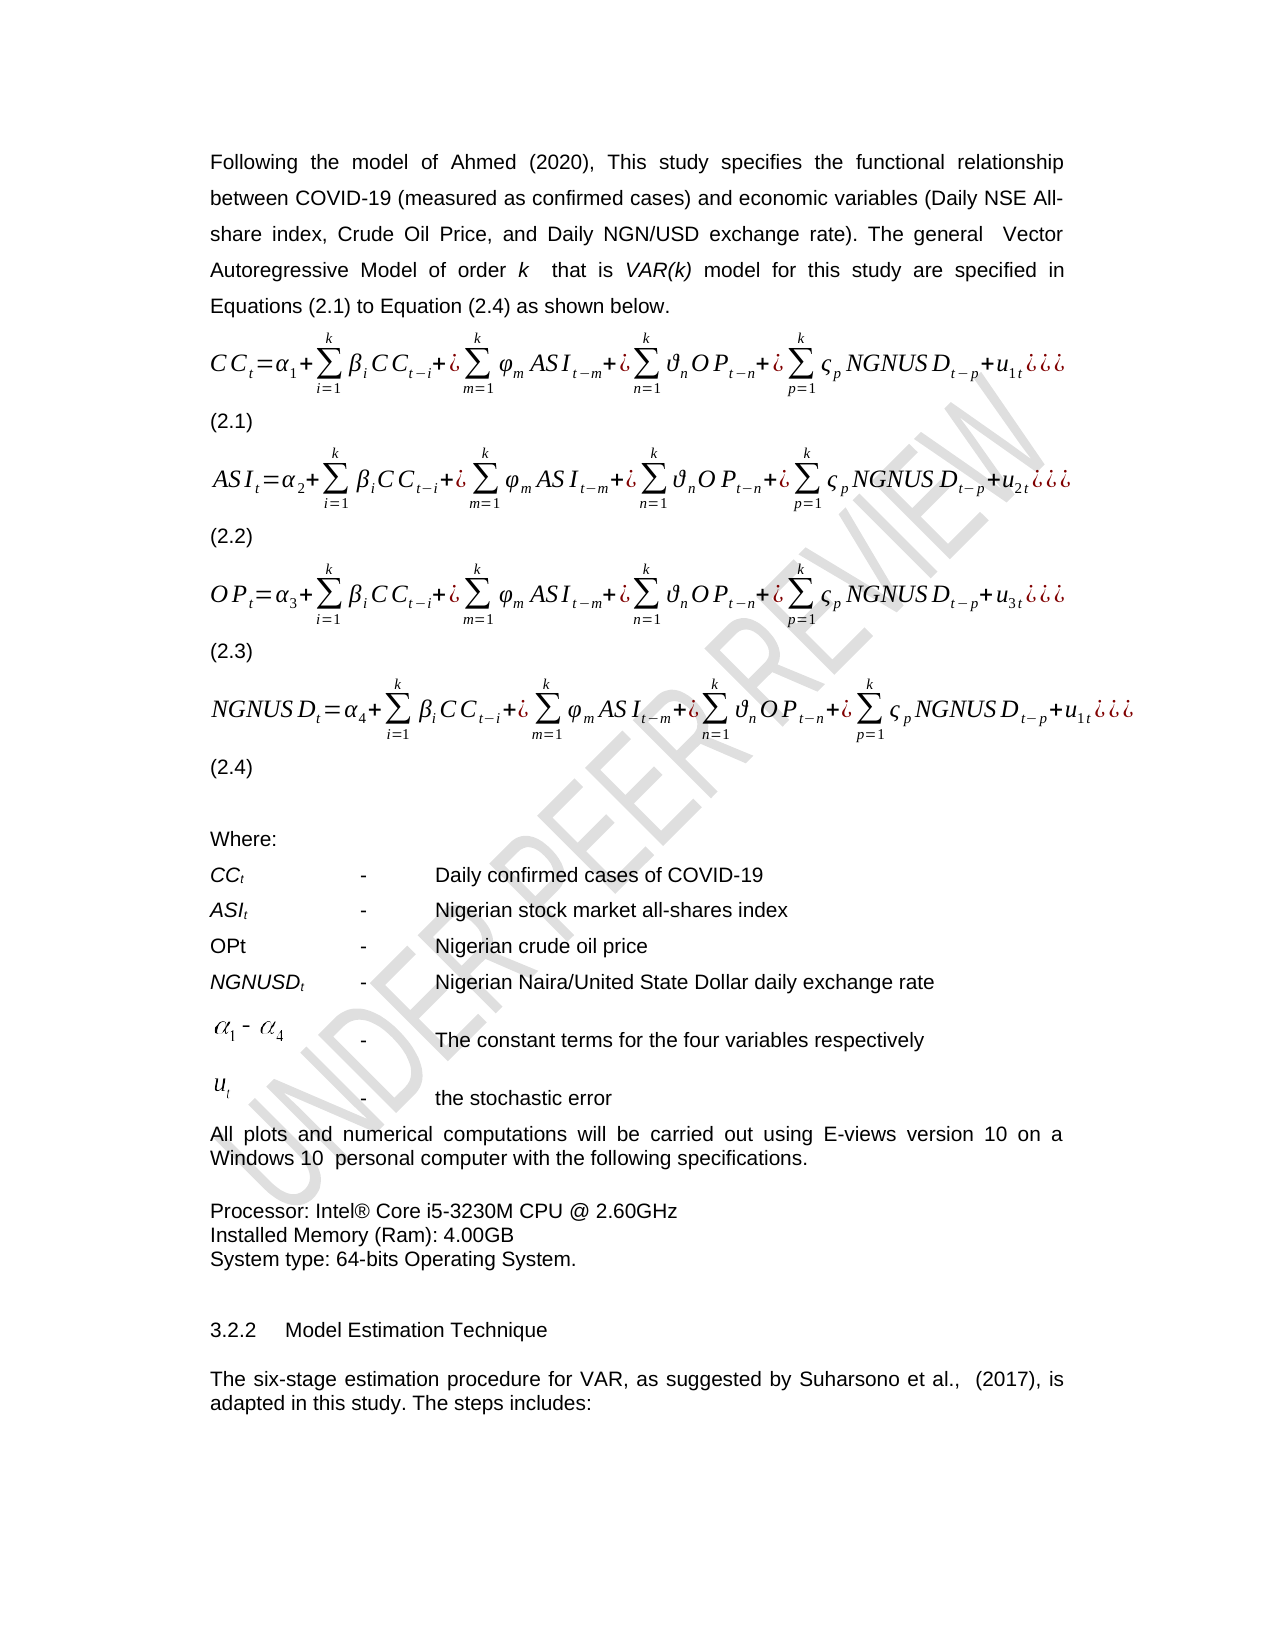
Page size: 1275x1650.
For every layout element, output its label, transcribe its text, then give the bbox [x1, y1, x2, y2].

text 3.2.2 Model Estimation Technique [210, 1318, 1065, 1342]
text Processor: Intel® Core i5-3230M CPU @ 2.60GHz [210, 1198, 1065, 1222]
text (2.1) [210, 330, 1065, 433]
text System type: 64-bits Operating System. [210, 1246, 1065, 1270]
text (2.2) [210, 445, 1065, 548]
text (2.3) [210, 560, 1065, 663]
text Following the model of Ahmed (2020), This study specifies the functional relationship between COVID-19 (measured as confirmed cases) and economic variables (Daily NSE All-share index, Crude Oil Price, and Daily NGN/USD exchange rate). The general Vector Autoregressive Model of order k that is VAR(k) model for this study are specified in Equations (2.1) to Equation (2.4) as shown below. [210, 150, 1065, 318]
text CCt - Daily confirmed cases of COVID-19 [210, 862, 1065, 886]
text ASIt - Nigerian stock market all-shares index [210, 898, 1065, 922]
text All plots and numerical computations will be carried out using E-views version 10 on a Windows 10 personal computer with the following specifications. [210, 1121, 1065, 1169]
text Installed Memory (Ram): 4.00GB [210, 1222, 1065, 1246]
text (2.4) [210, 675, 1065, 778]
text OPt - Nigerian crude oil price [210, 934, 1065, 958]
text The six-stage estimation procedure for VAR, as suggested by Suharsono et al., (2017), is adapted in this study. The steps includes: [210, 1367, 1065, 1415]
text NGNUSDt - Nigerian Naira/United State Dollar daily exchange rate [210, 970, 1065, 994]
text Where: [210, 826, 1065, 850]
text - The constant terms for the four variables respectively [210, 1006, 1065, 1052]
text - the stochastic error [210, 1064, 1065, 1109]
